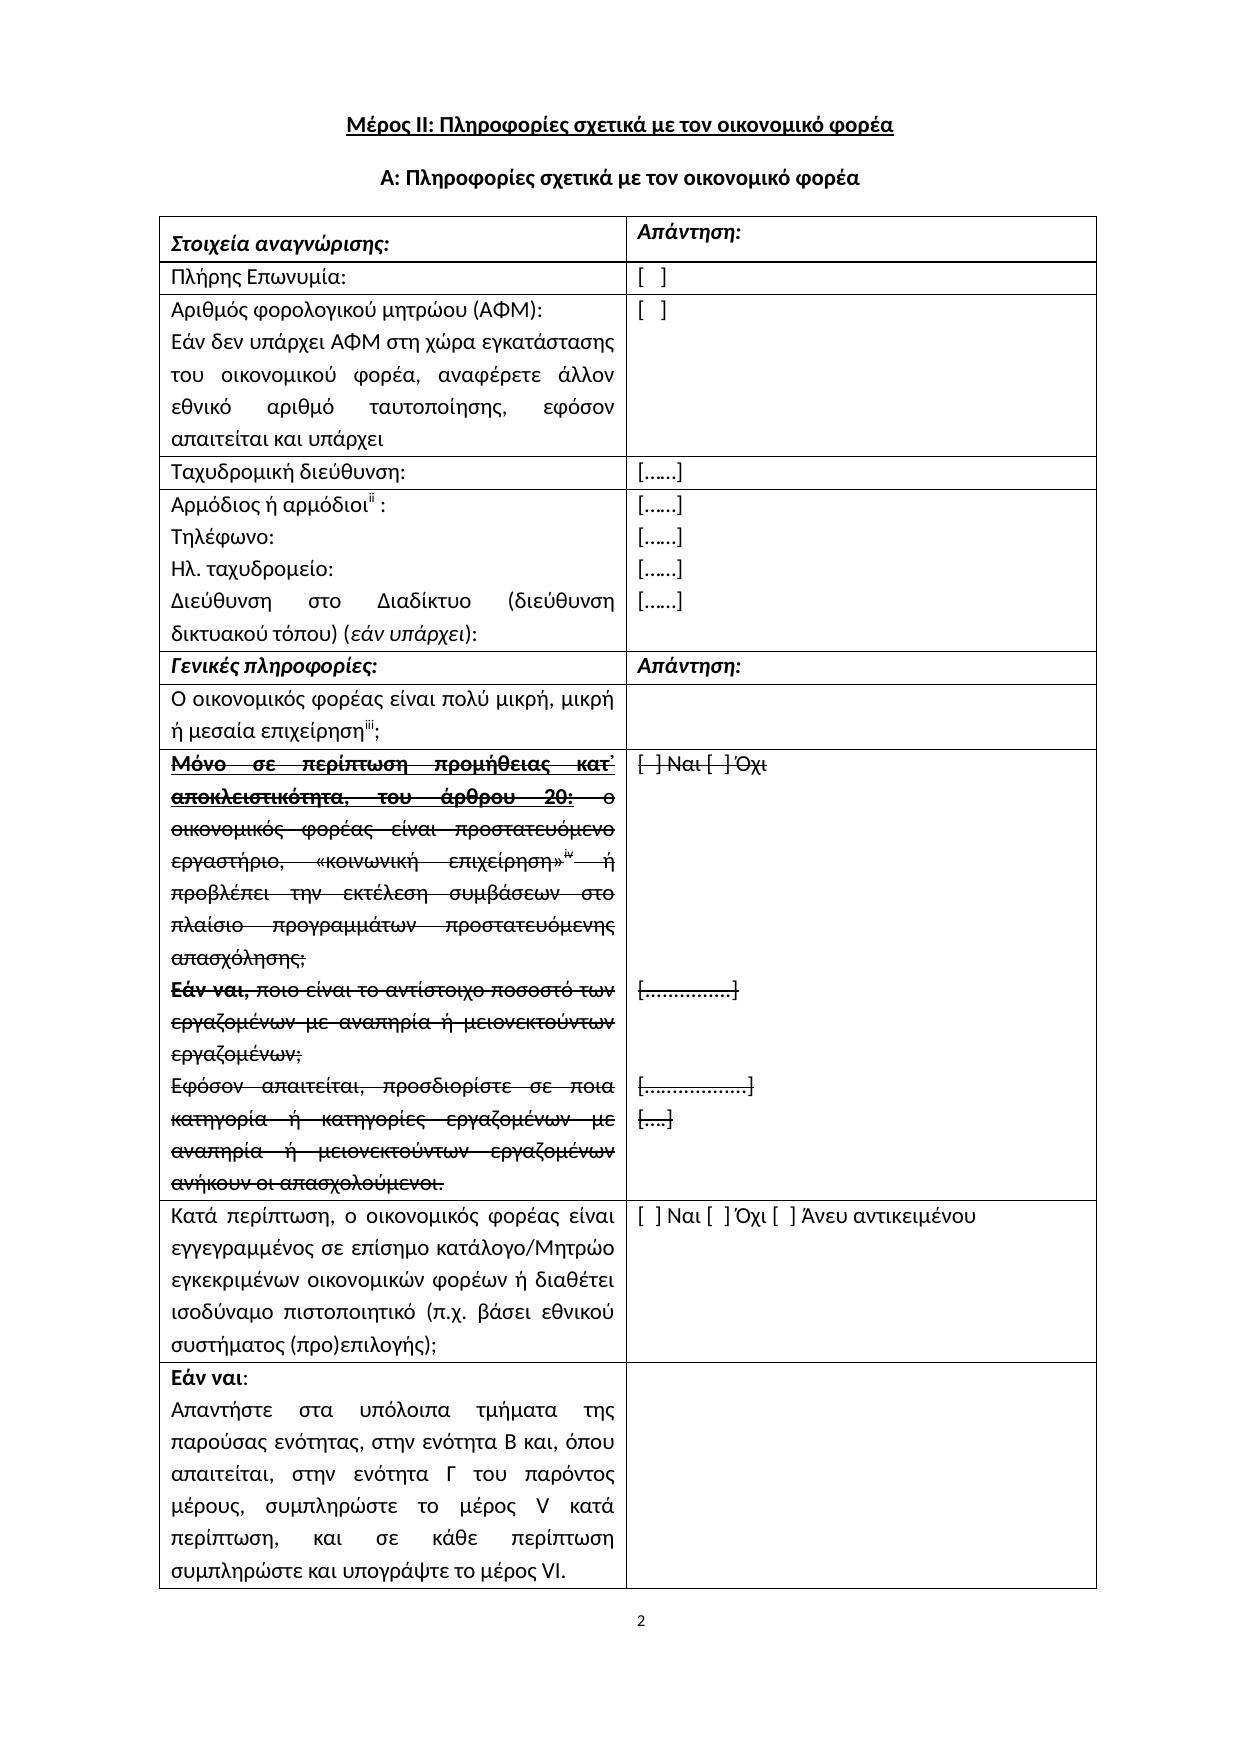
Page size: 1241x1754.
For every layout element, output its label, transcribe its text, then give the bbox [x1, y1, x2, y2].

table_cell [627, 685, 1096, 748]
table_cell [627, 1363, 1096, 1588]
table_cell Μόνο σε περίπτωση προμήθειας κατ᾽ αποκλειστικότητα, του άρθρου 20: ο οικονομικός φορέας είναι προστατευόμενο εργαστήριο, «κοινωνική επιχείρηση» ή προβλέπει την εκτέλεση συμβάσεων στο πλαίσιο προγραμμάτων προστατευόμενης απασχόλησης; Εάν ναι, ποιο είναι το αντίστοιχο ποσοστό των εργαζομένων με αναπηρία ή μειονεκτούντων εργαζομένων; Εφόσον απαιτείται, προσδιορίστε σε ποια κατηγορία ή κατηγορίες εργαζομένων με αναπηρία ή μειονεκτούντων εργαζομένων ανήκουν οι απασχολούμενοι. [160, 750, 626, 1200]
table_cell Γενικές πληροφορίες: [160, 652, 626, 683]
table_cell Πλήρης Επωνυμία: [160, 263, 626, 294]
table_header Απάντηση: [627, 217, 1096, 261]
table_cell [ ] [627, 263, 1096, 294]
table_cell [160, 1363, 626, 1588]
table_cell [……] [627, 457, 1096, 489]
table_header Στοιχεία αναγνώρισης: [160, 217, 626, 261]
table_cell Αριθμός φορολογικού μητρώου (ΑΦΜ): Εάν δεν υπάρχει ΑΦΜ στη χώρα εγκατάστασης του οικονομικού φορέα, αναφέρετε άλλον εθνικό αριθμό ταυτοποίησης, εφόσον απαιτείται και υπάρχει [160, 295, 626, 456]
table_cell [ ] Ναι [ ] Όχι [ ] Άνευ αντικειμένου [627, 1201, 1096, 1362]
table_cell [ ] Ναι [ ] Όχι [...............] […...............] [….] [627, 750, 1096, 1200]
table_cell [ ] [627, 295, 1096, 456]
table_cell [……] [……] [……] [……] [627, 490, 1096, 651]
table_cell Απάντηση: [627, 652, 1096, 683]
table_cell Κατά περίπτωση, ο οικονομικός φορέας είναι εγγεγραμμένος σε επίσημο κατάλογο/Μητρώο εγκεκριμένων οικονομικών φορέων ή διαθέτει ισοδύναμο πιστοποιητικό (π.χ. βάσει εθνικού συστήματος (προ)επιλογής); [160, 1201, 626, 1362]
table_cell Ταχυδρομική διεύθυνση: [160, 457, 626, 489]
table_cell Ο οικονομικός φορέας είναι πολύ μικρή, μικρή ή μεσαία επιχείρηση; [160, 685, 626, 748]
text Μέρος II: Πληροφορίες σχετικά με τον οικονομικό φορέα [159, 110, 1081, 138]
table_cell Αρμόδιος ή αρμόδιοι : Τηλέφωνο: Ηλ. ταχυδρομείο: Διεύθυνση στο Διαδίκτυο (διεύθυνση δικτυακού τόπου) (εάν υπάρχει): [160, 490, 626, 651]
text Α: Πληροφορίες σχετικά με τον οικονομικό φορέα [159, 163, 1081, 191]
